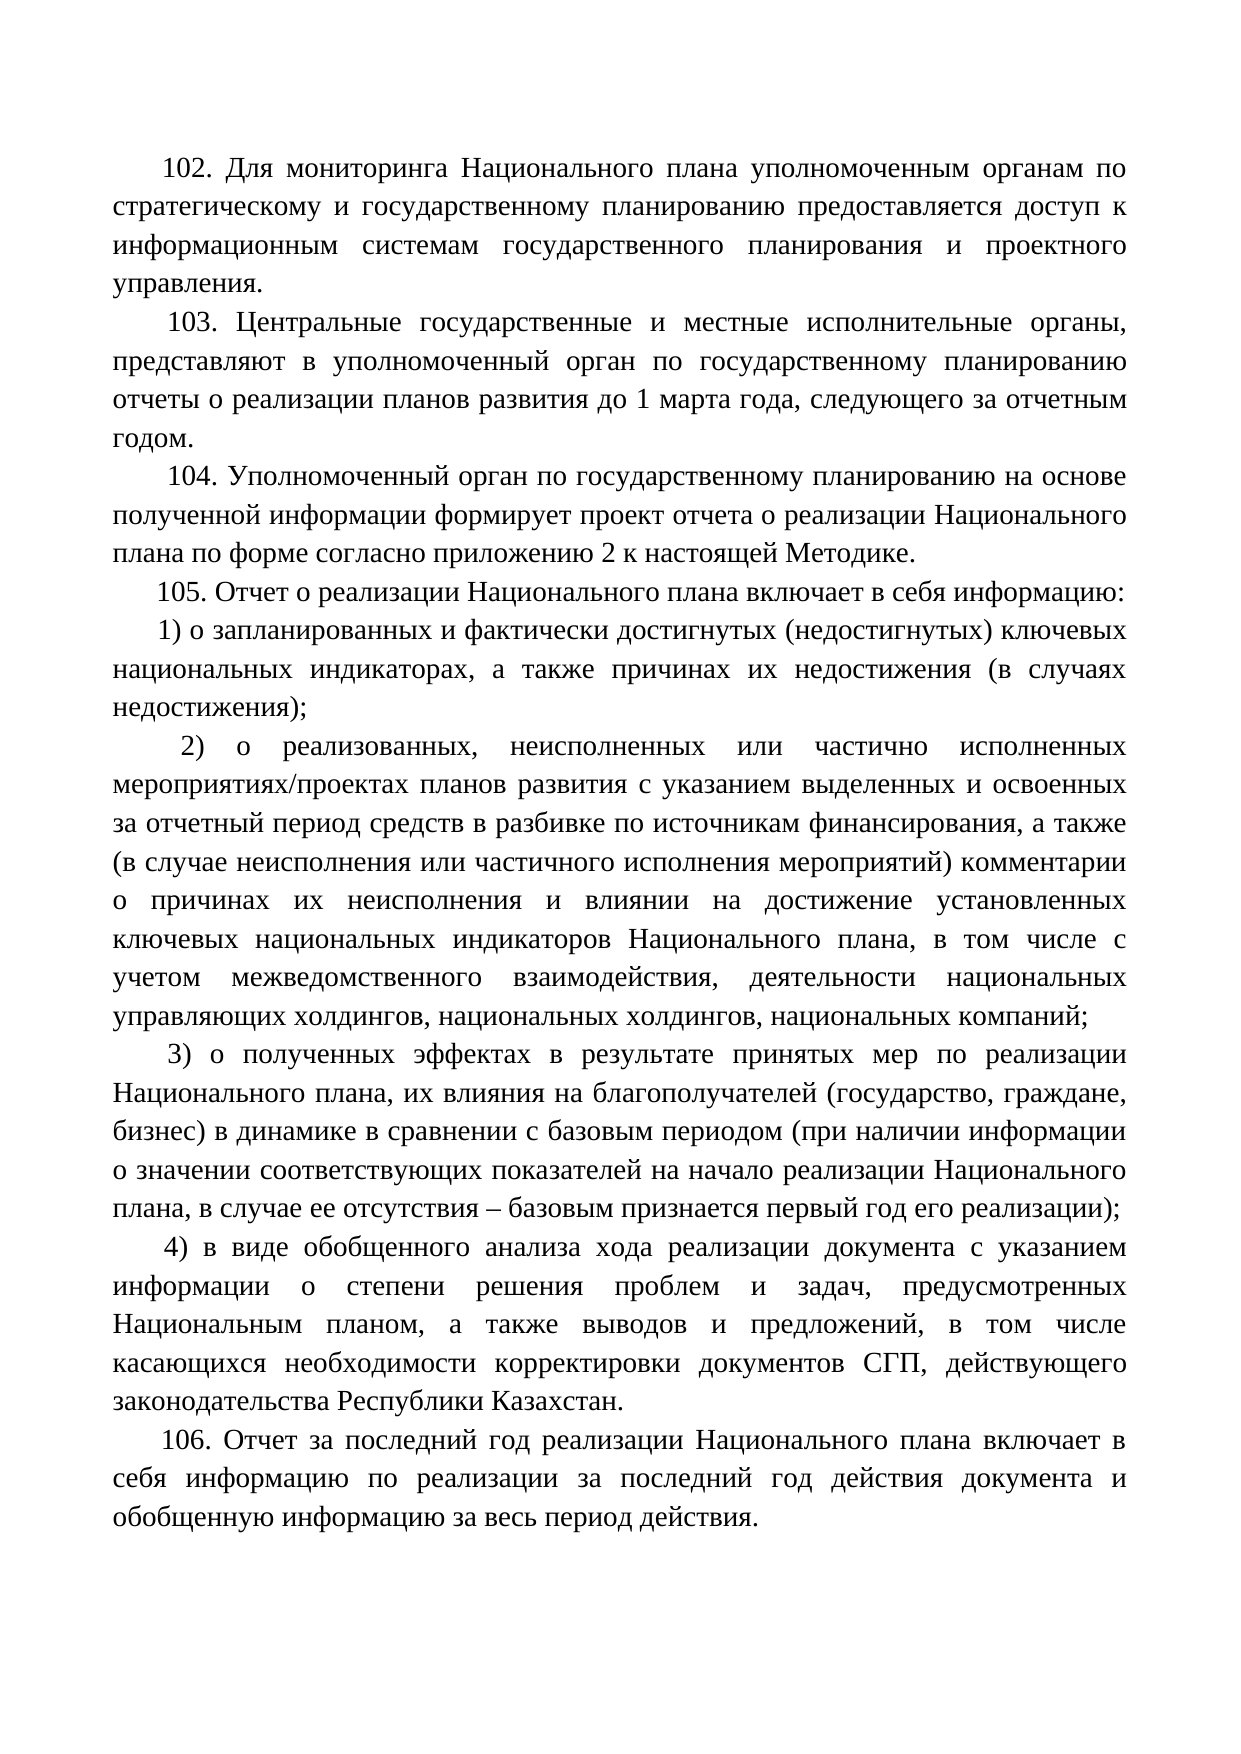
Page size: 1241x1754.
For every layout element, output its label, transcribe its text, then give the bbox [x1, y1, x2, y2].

text 1) о запланированных и фактически достигнутых (недостигнутых) ключевых национальных индикаторах, а также причинах их недостижения (в случаях недостижения); [112, 612, 1128, 723]
text 4) в виде обобщенного анализа хода реализации документа с указанием информации о степени решения проблем и задач, предусмотренных Национальным планом, а также выводов и предложений, в том числе касающихся необходимости корректировки документов СГП, действующего законодательства Республики Казахстан. [112, 1229, 1128, 1417]
text 105. Отчет о реализации Национального плана включает в себя информацию: [112, 574, 1128, 607]
text 106. Отчет за последний год реализации Национального плана включает в себя информацию по реализации за последний год действия документа и обобщенную информацию за весь период действия. [112, 1422, 1128, 1532]
text 2) о реализованных, неисполненных или частично исполненных мероприятиях/проектах планов развития с указанием выделенных и освоенных за отчетный период средств в разбивке по источникам финансирования, а также (в случае неисполнения или частичного исполнения мероприятий) комментарии о причинах их неисполнения и влиянии на достижение установленных ключевых национальных индикаторов Национального плана, в том числе с учетом межведомственного взаимодействия, деятельности национальных управляющих холдингов, национальных холдингов, национальных компаний; [112, 728, 1128, 1031]
text 104. Уполномоченный орган по государственному планированию на основе полученной информации формирует проект отчета о реализации Национального плана по форме согласно приложению 2 к настоящей Методике. [112, 458, 1128, 569]
text 103. Центральные государственные и местные исполнительные органы, представляют в уполномоченный орган по государственному планированию отчеты о реализации планов развития до 1 марта года, следующего за отчетным годом. [112, 304, 1128, 453]
text 3) о полученных эффектах в результате принятых мер по реализации Национального плана, их влияния на благополучателей (государство, граждане, бизнес) в динамике в сравнении с базовым периодом (при наличии информации о значении соответствующих показателей на начало реализации Национального плана, в случае ее отсутствия – базовым признается первый год его реализации); [112, 1036, 1128, 1224]
text 102. Для мониторинга Национального плана уполномоченным органам по стратегическому и государственному планированию предоставляется доступ к информационным системам государственного планирования и проектного управления. [112, 150, 1128, 299]
